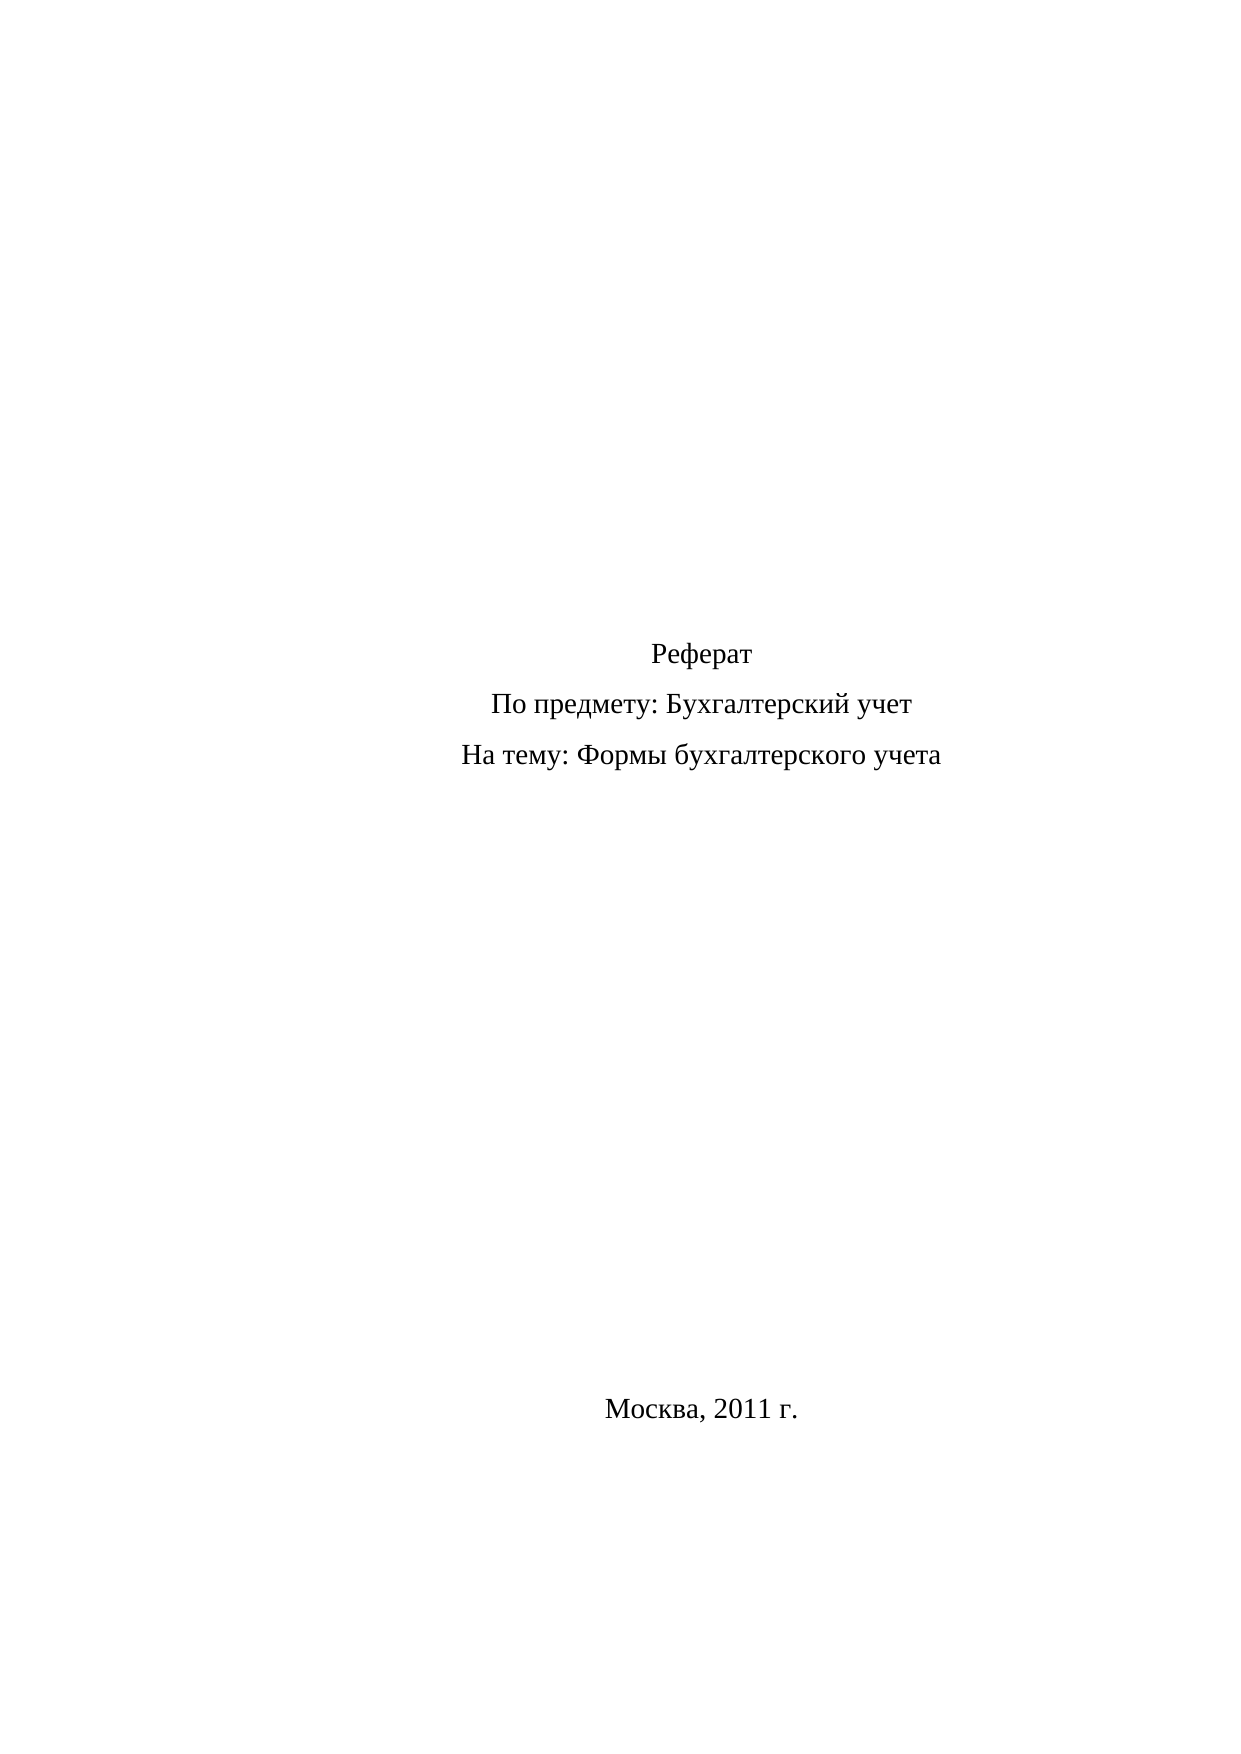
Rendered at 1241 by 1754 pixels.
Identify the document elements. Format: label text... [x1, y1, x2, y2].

text По предмету: Бухгалтерский учет [177, 687, 1152, 720]
text На тему: Формы бухгалтерского учета [177, 737, 1152, 771]
text Реферат [177, 636, 1152, 670]
text Москва, 2011 г. [177, 1391, 1152, 1424]
